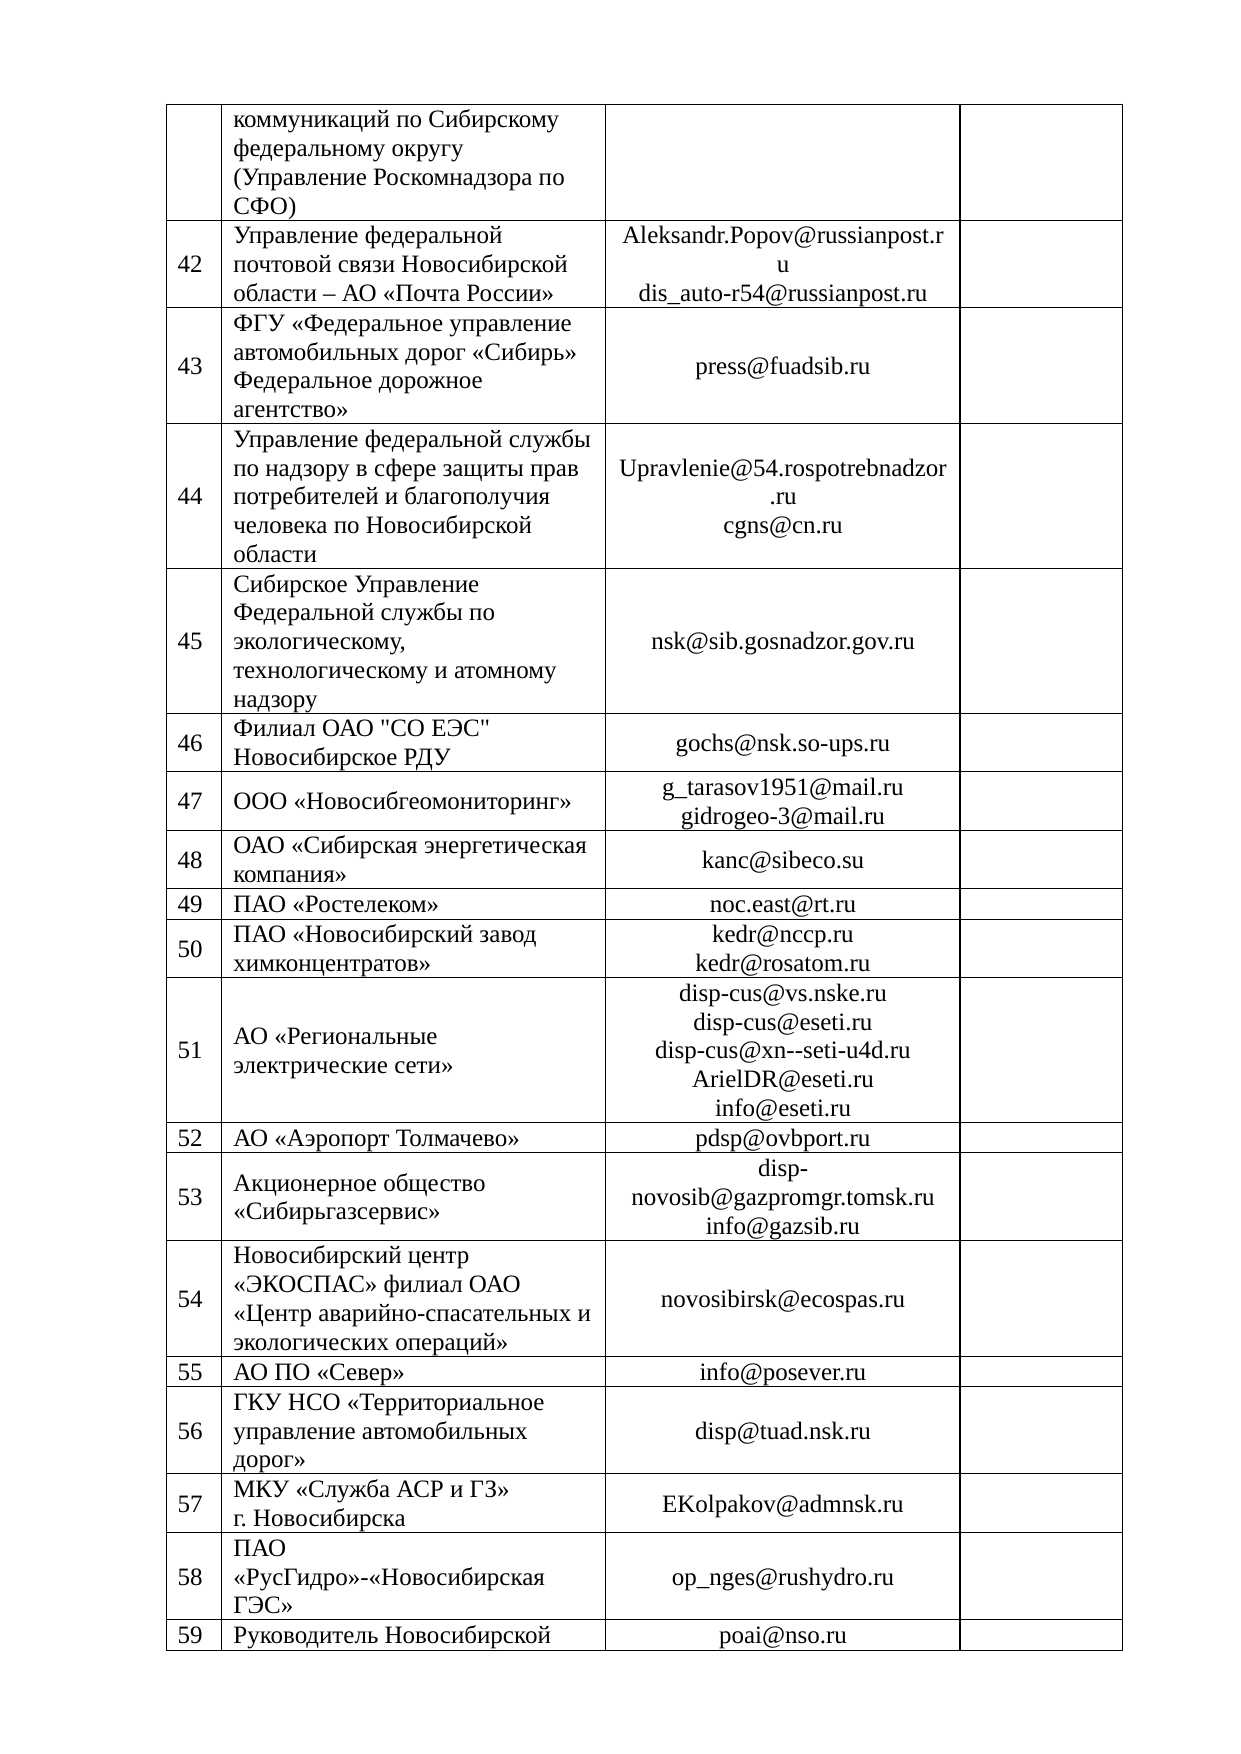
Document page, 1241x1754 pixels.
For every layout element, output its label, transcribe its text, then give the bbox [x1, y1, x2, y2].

table_cell АО «Региональные электрические сети» [222, 978, 605, 1122]
table_cell Акционерное общество «Сибирьгазсервис» [222, 1153, 605, 1239]
table_cell disp@tuad.nsk.ru [606, 1387, 959, 1473]
table_cell Aleksandr.Popov@russianpost.ru dis_auto-r54@russianpost.ru [606, 221, 959, 307]
table_cell kanc@sibeco.su [606, 831, 959, 888]
table_cell ПАО «Ростелеком» [222, 889, 605, 918]
table_cell [961, 424, 1122, 568]
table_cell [222, 1620, 605, 1649]
table_cell Управление федеральной службы по надзору в сфере защиты прав потребителей и благополучия человека по Новосибирской области [222, 424, 605, 568]
table_cell 59 [167, 1620, 221, 1649]
table_cell 42 [167, 221, 221, 307]
table_cell [961, 105, 1122, 219]
table_cell 55 [167, 1357, 221, 1386]
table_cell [606, 1620, 959, 1649]
table_cell 56 [167, 1387, 221, 1473]
table_cell Управление федеральной почтовой связи Новосибирской области – АО «Почта России» [222, 221, 605, 307]
table_cell disp-cus@vs.nske.ru disp-cus@еseti.ru disp-cus@xn--seti-u4d.ru ArielDR@eseti.ru info@eseti.ru [606, 978, 959, 1122]
table_cell [961, 1123, 1122, 1152]
table_cell АО ПО «Север» [222, 1357, 605, 1386]
table_cell АО «Аэропорт Толмачево» [222, 1123, 605, 1152]
table_cell [961, 308, 1122, 423]
table_cell kedr@nccp.ru kedr@rosatom.ru [606, 920, 959, 977]
table_cell g_tarasov1951@mail.ru gidrogeo-3@mail.ru [606, 772, 959, 829]
table_cell info@posever.ru [606, 1357, 959, 1386]
table_cell Сибирское Управление Федеральной службы по экологическому, технологическому и атомному надзору [222, 569, 605, 712]
table_cell 49 [167, 889, 221, 918]
table_cell [961, 1153, 1122, 1239]
table_cell ГКУ НСО «Территориальное управление автомобильных дорог» [222, 1387, 605, 1473]
table_cell pdsp@ovbport.ru [606, 1123, 959, 1152]
table_cell nsk@sib.gosnadzor.gov.ru [606, 569, 959, 712]
table_cell noc.east@rt.ru [606, 889, 959, 918]
table_cell 57 [167, 1474, 221, 1532]
table_cell [961, 1387, 1122, 1473]
table_cell gochs@nsk.so-ups.ru [606, 714, 959, 771]
table_cell ФГУ «Федеральное управление автомобильных дорог «Сибирь» Федеральное дорожное агентство» [222, 308, 605, 423]
table_cell Филиал ОАО "СО ЕЭС" Новосибирское РДУ [222, 714, 605, 771]
table_cell [961, 889, 1122, 918]
table_cell 43 [167, 308, 221, 423]
table_cell 54 [167, 1241, 221, 1356]
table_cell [222, 105, 605, 219]
table_cell 41 [167, 105, 221, 219]
table_cell [961, 920, 1122, 977]
table_cell [961, 1533, 1122, 1619]
table_cell [961, 978, 1122, 1122]
table_cell [961, 221, 1122, 307]
table_cell [961, 772, 1122, 829]
table_cell 52 [167, 1123, 221, 1152]
table_cell press@fuadsib.ru [606, 308, 959, 423]
table_cell 50 [167, 920, 221, 977]
table_cell [961, 1357, 1122, 1386]
table_cell 58 [167, 1533, 221, 1619]
table_cell novosibirsk@ecospas.ru [606, 1241, 959, 1356]
table_cell disp-novosib@gazpromgr.tomsk.ru info@gazsib.ru [606, 1153, 959, 1239]
table_cell [961, 1241, 1122, 1356]
table_cell ПАО «РусГидро»-«Новосибирская ГЭС» [222, 1533, 605, 1619]
table_cell ПАО «Новосибирский завод химконцентратов» [222, 920, 605, 977]
table_cell ОАО «Сибирская энергетическая компания» [222, 831, 605, 888]
table_cell Upravlenie@54.rospotrebnadzor.ru cgns@cn.ru [606, 424, 959, 568]
table_cell [961, 831, 1122, 888]
table_cell Новосибирский центр «ЭКОСПАС» филиал ОАО «Центр аварийно-спасательных и экологических операций» [222, 1241, 605, 1356]
table_cell 51 [167, 978, 221, 1122]
table_cell 47 [167, 772, 221, 829]
table_cell МКУ «Служба АСР и ГЗ» г. Новосибирска [222, 1474, 605, 1532]
table_cell op_nges@rushydro.ru [606, 1533, 959, 1619]
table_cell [606, 105, 959, 219]
table_cell 44 [167, 424, 221, 568]
table_cell ООО «Новосибгеомониторинг» [222, 772, 605, 829]
table_cell 45 [167, 569, 221, 712]
table_cell 53 [167, 1153, 221, 1239]
table_cell [961, 1620, 1122, 1649]
table_cell 48 [167, 831, 221, 888]
table_cell EKolpakov@admnsk.ru [606, 1474, 959, 1532]
table_cell [961, 1474, 1122, 1532]
table_cell [961, 569, 1122, 712]
table_cell [961, 714, 1122, 771]
table_cell 46 [167, 714, 221, 771]
